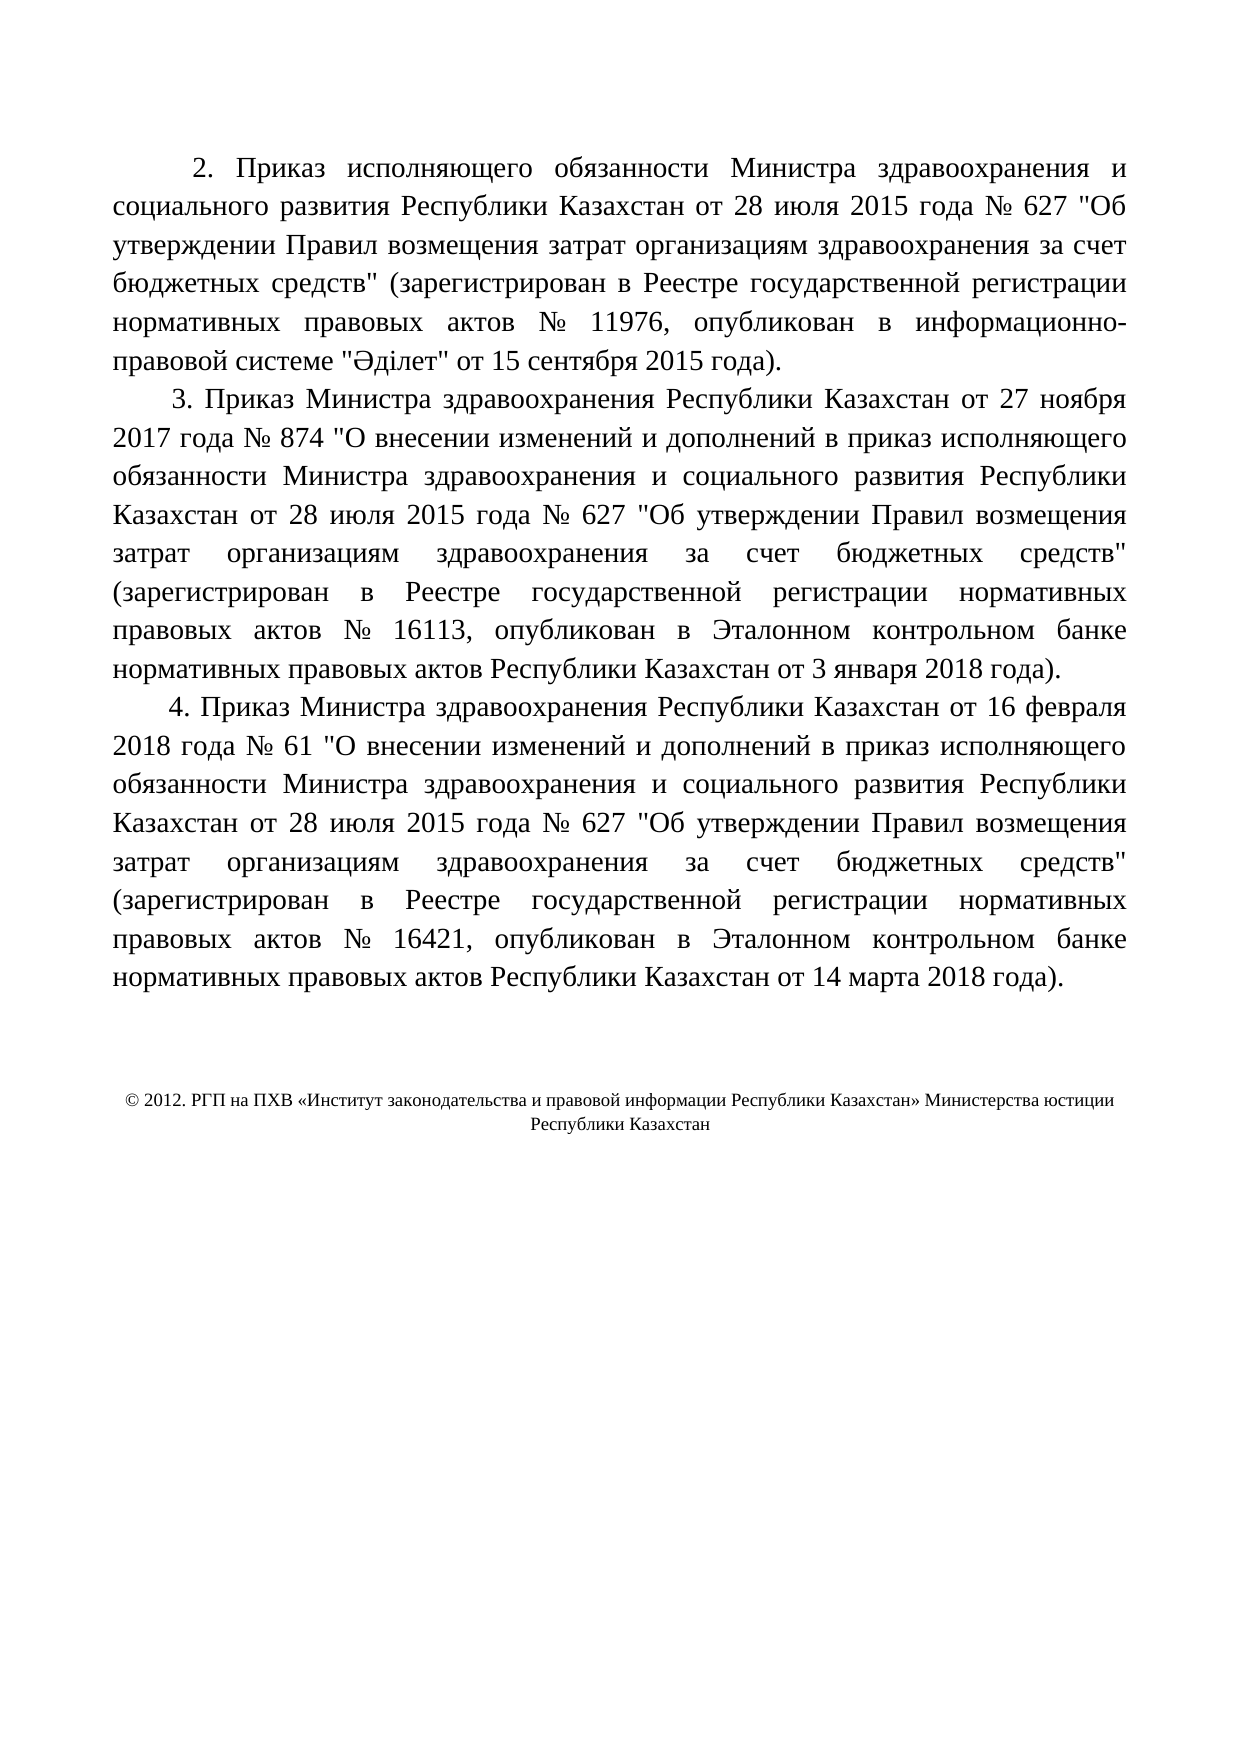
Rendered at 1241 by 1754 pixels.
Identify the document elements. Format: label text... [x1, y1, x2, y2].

text 3. Приказ Министра здравоохранения Республики Казахстан от 27 ноября 2017 года № 874 "О внесении изменений и дополнений в приказ исполняющего обязанности Министра здравоохранения и социального развития Республики Казахстан от 28 июля 2015 года № 627 "Об утверждении Правил возмещения затрат организациям здравоохранения за счет бюджетных средств" (зарегистрирован в Реестре государственной регистрации нормативных правовых актов № 16113, опубликован в Эталонном контрольном банке нормативных правовых актов Республики Казахстан от 3 января 2018 года). [112, 381, 1128, 684]
text © 2012. РГП на ПХВ «Институт законодательства и правовой информации Республики Казахстан» Министерства юстиции Республики Казахстан [112, 1088, 1128, 1135]
text 2. Приказ исполняющего обязанности Министра здравоохранения и социального развития Республики Казахстан от 28 июля 2015 года № 627 "Об утверждении Правил возмещения затрат организациям здравоохранения за счет бюджетных средств" (зарегистрирован в Реестре государственной регистрации нормативных правовых актов № 11976, опубликован в информационно-правовой системе "Әділет" от 15 сентября 2015 года). [112, 150, 1128, 376]
text 4. Приказ Министра здравоохранения Республики Казахстан от 16 февраля 2018 года № 61 "О внесении изменений и дополнений в приказ исполняющего обязанности Министра здравоохранения и социального развития Республики Казахстан от 28 июля 2015 года № 627 "Об утверждении Правил возмещения затрат организациям здравоохранения за счет бюджетных средств" (зарегистрирован в Реестре государственной регистрации нормативных правовых актов № 16421, опубликован в Эталонном контрольном банке нормативных правовых актов Республики Казахстан от 14 марта 2018 года). [112, 689, 1128, 993]
